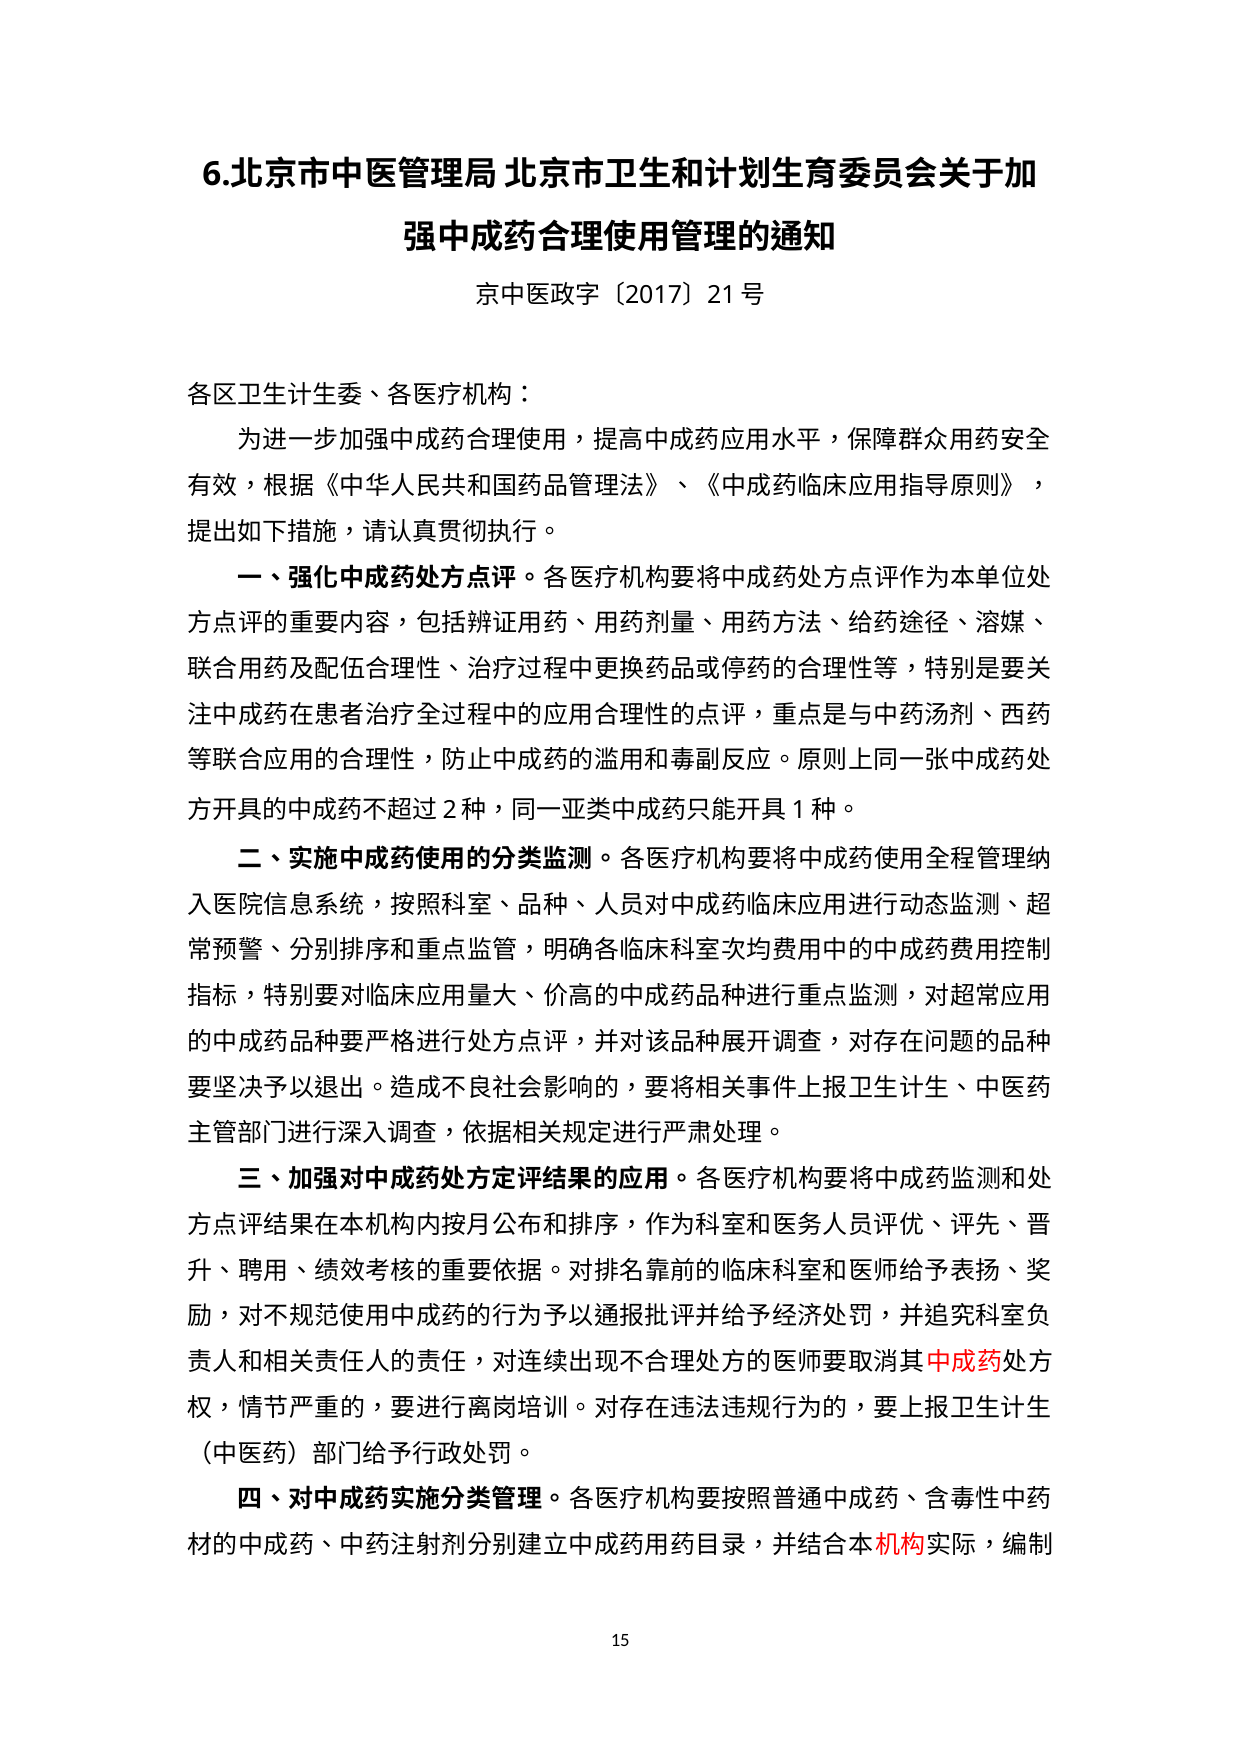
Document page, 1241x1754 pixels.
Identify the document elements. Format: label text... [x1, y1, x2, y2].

text 一、强化中成药处方点评。各医疗机构要将中成药处方点评作为本单位处方点评的重要内容，包括辨证用药、用药剂量、用药方法、给药途径、溶媒、联合用药及配伍合理性、治疗过程中更换药品或停药的合理性等，特别是要关注中成药在患者治疗全过程中的应用合理性的点评，重点是与中药汤剂、西药等联合应用的合理性，防止中成药的滥用和毒副反应。原则上同一张中成药处方开具的中成药不超过2种，同一亚类中成药只能开具1种。 [187, 562, 1053, 826]
text 京中医政字〔2017〕21号 [187, 277, 1053, 311]
text 三、加强对中成药处方定评结果的应用。各医疗机构要将中成药监测和处方点评结果在本机构内按月公布和排序，作为科室和医务人员评优、评先、晋升、聘用、绩效考核的重要依据。对排名靠前的临床科室和医师给予表扬、奖励，对不规范使用中成药的行为予以通报批评并给予经济处罚，并追究科室负责人和相关责任人的责任，对连续出现不合理处方的医师要取消其中成药处方权，情节严重的，要进行离岗培训。对存在违法违规行为的，要上报卫生计生（中医药）部门给予行政处罚。 [187, 1163, 1053, 1468]
text 二、实施中成药使用的分类监测。各医疗机构要将中成药使用全程管理纳入医院信息系统，按照科室、品种、人员对中成药临床应用进行动态监测、超常预警、分别排序和重点监管，明确各临床科室次均费用中的中成药费用控制指标，特别要对临床应用量大、价高的中成药品种进行重点监测，对超常应用的中成药品种要严格进行处方点评，并对该品种展开调查，对存在问题的品种要坚决予以退出。造成不良社会影响的，要将相关事件上报卫生计生、中医药主管部门进行深入调查，依据相关规定进行严肃处理。 [187, 843, 1053, 1148]
text 6.北京市中医管理局 北京市卫生和计划生育委员会关于加强中成药合理使用管理的通知 [187, 150, 1053, 256]
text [187, 1483, 1053, 1560]
text 为进一步加强中成药合理使用，提高中成药应用水平，保障群众用药安全有效，根据《中华人民共和国药品管理法》、《中成药临床应用指导原则》，提出如下措施，请认真贯彻执行。 [187, 424, 1053, 547]
text 各区卫生计生委、各医疗机构： [187, 379, 1053, 409]
